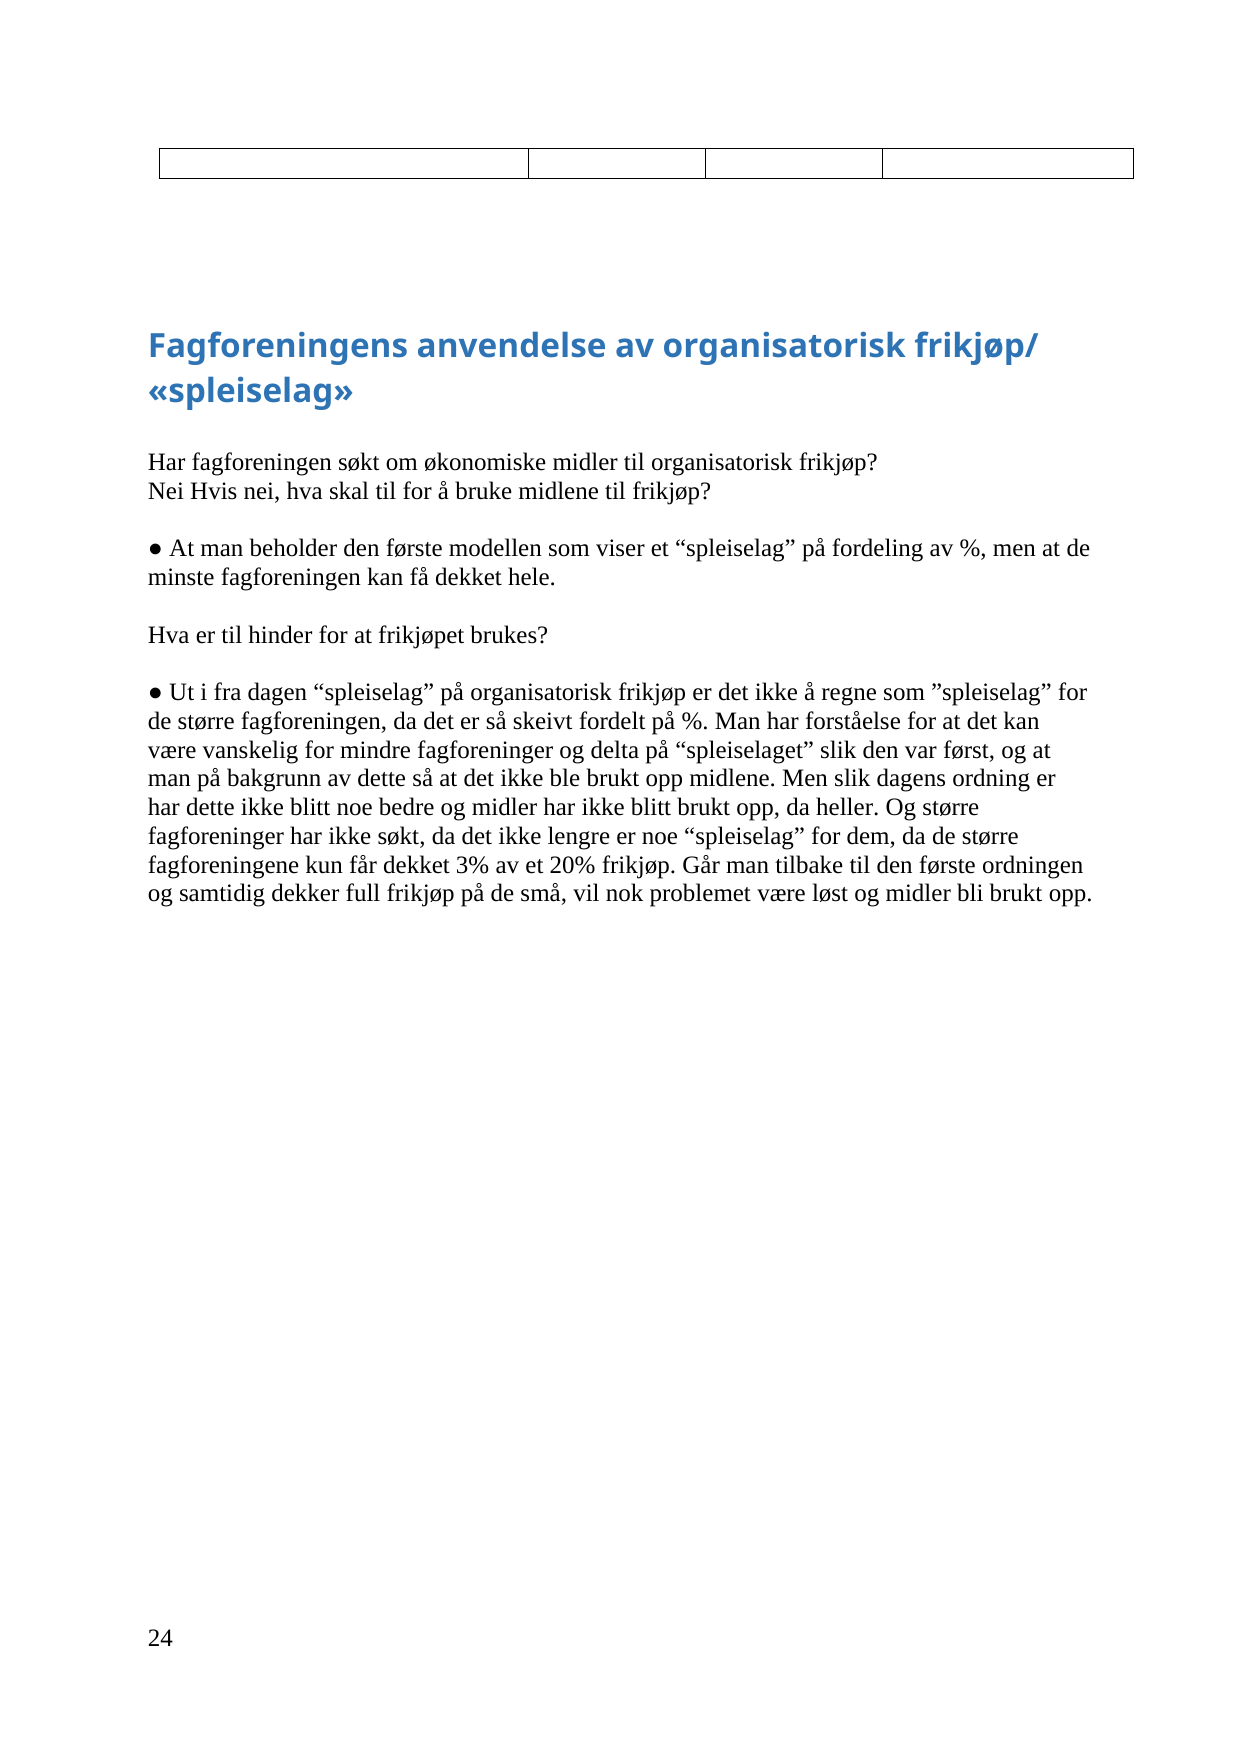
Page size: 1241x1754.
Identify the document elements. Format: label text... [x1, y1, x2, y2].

text ● At man beholder den første modellen som viser et “spleiselag” på fordeling av %, men at de minste fagforeningen kan få dekket hele. [148, 533, 1093, 591]
text Hva er til hinder for at frikjøpet brukes? [148, 620, 1093, 648]
text ● Ut i fra dagen “spleiselag” på organisatorisk frikjøp er det ikke å regne som ”spleiselag” for de større fagforeningen, da det er så skeivt fordelt på %. Man har forståelse for at det kan være vanskelig for mindre fagforeninger og delta på “spleiselaget” slik den var først, og at man på bakgrunn av dette så at det ikke ble brukt opp midlene. Men slik dagens ordning er har dette ikke blitt noe bedre og midler har ikke blitt brukt opp, da heller. Og større fagforeninger har ikke søkt, da det ikke lengre er noe “spleiselag” for dem, da de større fagforeningene kun får dekket 3% av et 20% frikjøp. Går man tilbake til den første ordningen og samtidig dekker full frikjøp på de små, vil nok problemet være løst og midler bli brukt opp. [148, 677, 1093, 907]
table_cell [160, 149, 528, 177]
table_cell [529, 149, 705, 177]
subtitle Fagforeningens anvendelse av organisatorisk frikjøp/ «spleiselag» [148, 321, 1093, 412]
table_cell [706, 149, 882, 177]
text Nei Hvis nei, hva skal til for å bruke midlene til frikjøp? [148, 476, 1093, 505]
table_cell [883, 149, 1133, 177]
text Har fagforeningen søkt om økonomiske midler til organisatorisk frikjøp? [148, 447, 1093, 476]
